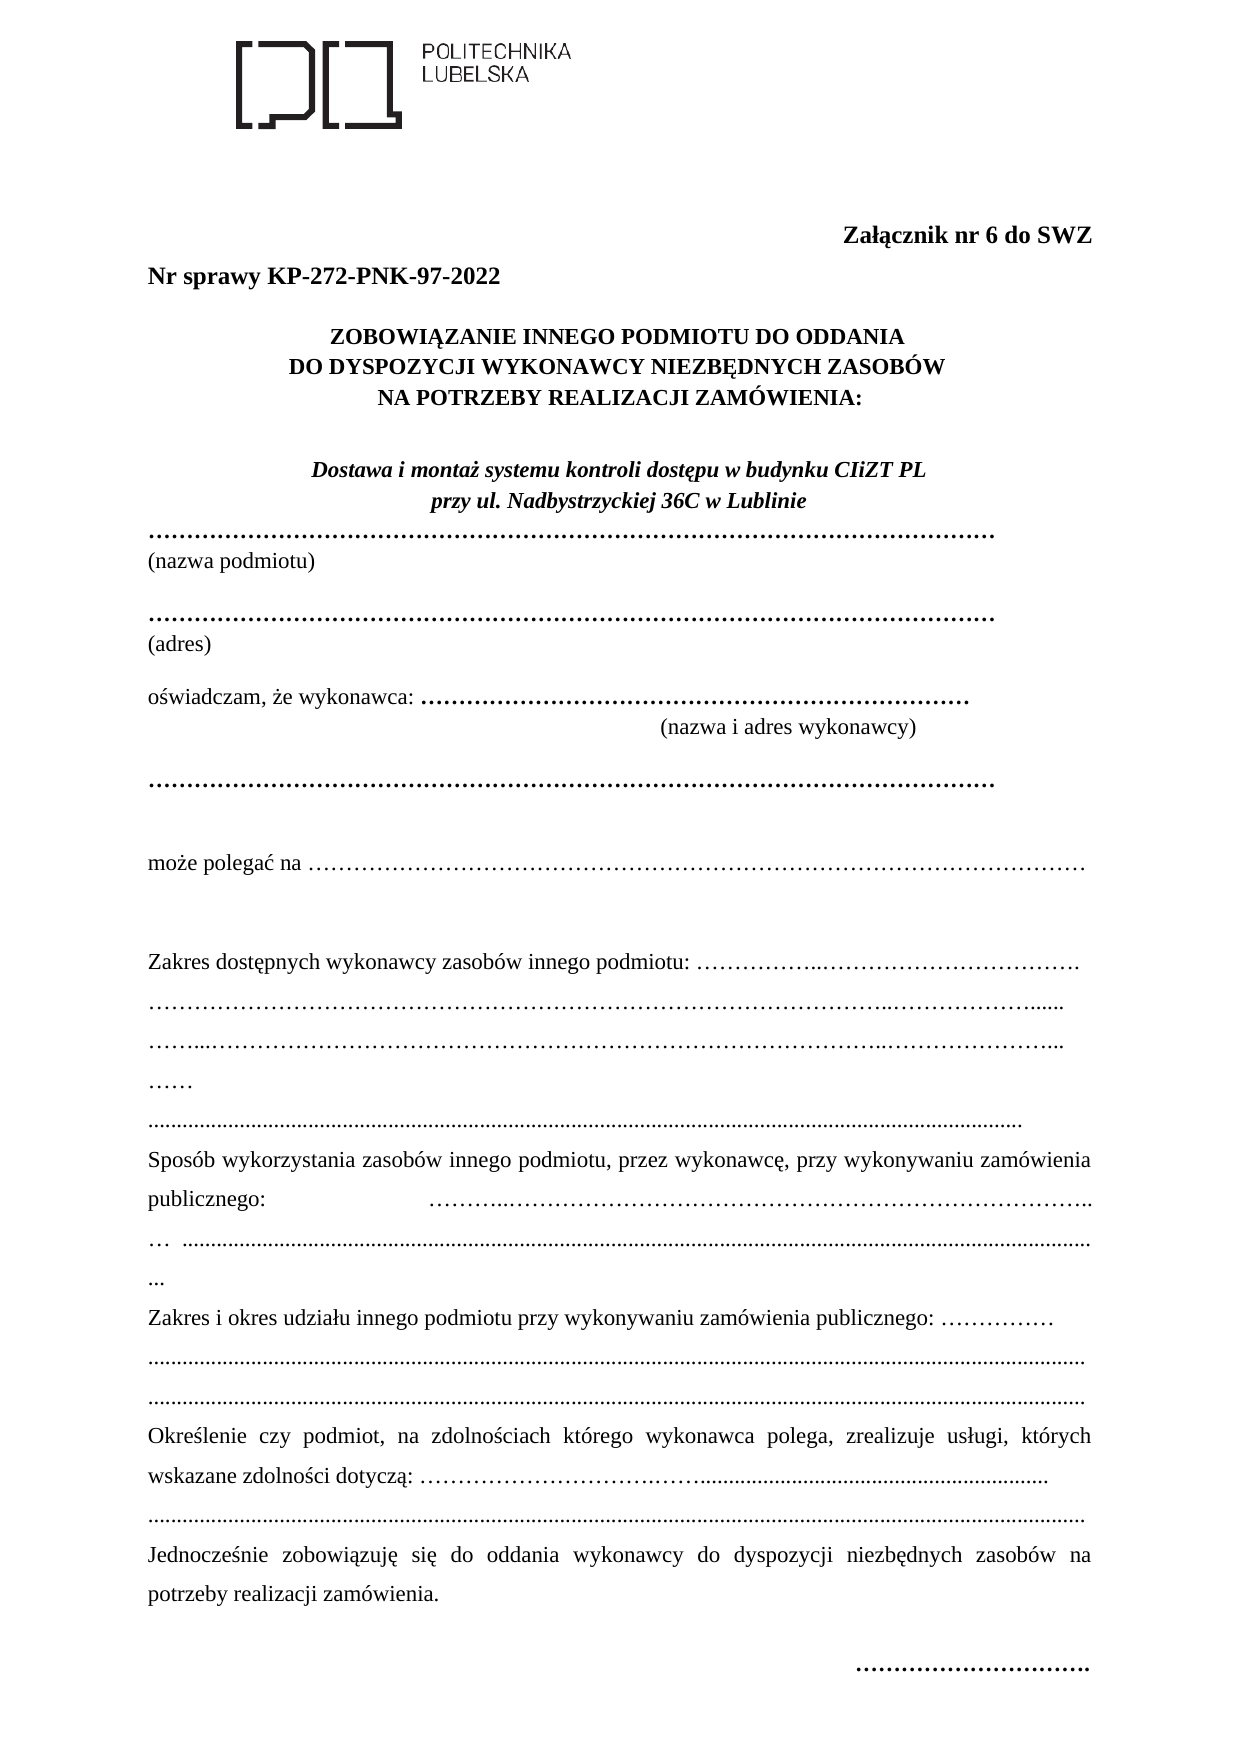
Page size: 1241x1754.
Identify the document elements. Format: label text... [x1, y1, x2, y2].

text Załącznik nr 6 do SWZ [148, 220, 1093, 249]
picture [451, 43, 506, 59]
picture [524, 43, 536, 59]
text (nazwa i adres wykonawcy) [660, 713, 1093, 739]
text ........................................................................................................................................................................................................................................................................................................................................ [148, 1343, 1093, 1409]
text ………………………………………………………………………………………………… [148, 600, 1093, 626]
picture [423, 66, 447, 82]
text Jednocześnie zobowiązuję się do oddania wykonawcy do dyspozycji niezbędnych zasobów na potrzeby realizacji zamówienia. [148, 1541, 1093, 1606]
text (nazwa podmiotu) [148, 547, 1093, 573]
text Nr sprawy KP-272-PNK-97-2022 [148, 261, 1093, 290]
text ……………………………………………………………………………………..………………......……...……………………………………………………………………………..…………………...…… [148, 988, 1093, 1093]
picture [423, 43, 449, 59]
picture [545, 43, 571, 59]
text przy ul. Nadbystrzyckiej 36C w Lublinie [148, 487, 1093, 513]
text Sposób wykorzystania zasobów innego podmiotu, przez wykonawcę, przy wykonywaniu zamówienia publicznego: ………..…………………………………………………………………..… .................................................................................................................................................................. [148, 1146, 1093, 1291]
text Zakres dostępnych wykonawcy zasobów innego podmiotu: ……………..……………………………. [148, 948, 1107, 975]
picture [476, 65, 500, 82]
text …………………………. [148, 1650, 1093, 1676]
text Określenie czy podmiot, na zdolnościach którego wykonawca polega, zrealizuje usługi, których wskazane zdolności dotyczą: ………………………….……............................................................. [148, 1422, 1093, 1488]
text .................................................................................................................................................................... [148, 1501, 1093, 1527]
text ………………………………………………………………………………………………… [148, 517, 1093, 543]
picture [509, 43, 521, 59]
text oświadczam, że wykonawca: ……………………………………………………………… [148, 683, 1093, 709]
text Dostawa i montaż systemu kontroli dostępu w budynku CIiZT PL [148, 456, 1093, 483]
text może polegać na ………………………………………………………………………………………… [148, 848, 1093, 875]
picture [450, 66, 462, 82]
text ………………………………………………………………………………………………… [148, 766, 1093, 792]
text Zakres i okres udziału innego podmiotu przy wykonywaniu zamówienia publicznego: …………… [148, 1304, 1093, 1330]
text ......................................................................................................................................................... [148, 1106, 1093, 1133]
text ZOBOWIĄZANIE INNEGO PODMIOTU DO ODDANIA DO DYSPOZYCJI WYKONAWCY NIEZBĘDNYCH ZASOBÓW NA POTRZEBY REALIZACJI ZAMÓWIENIA: [148, 323, 1093, 410]
text (adres) [148, 630, 1093, 656]
picture [502, 66, 529, 82]
